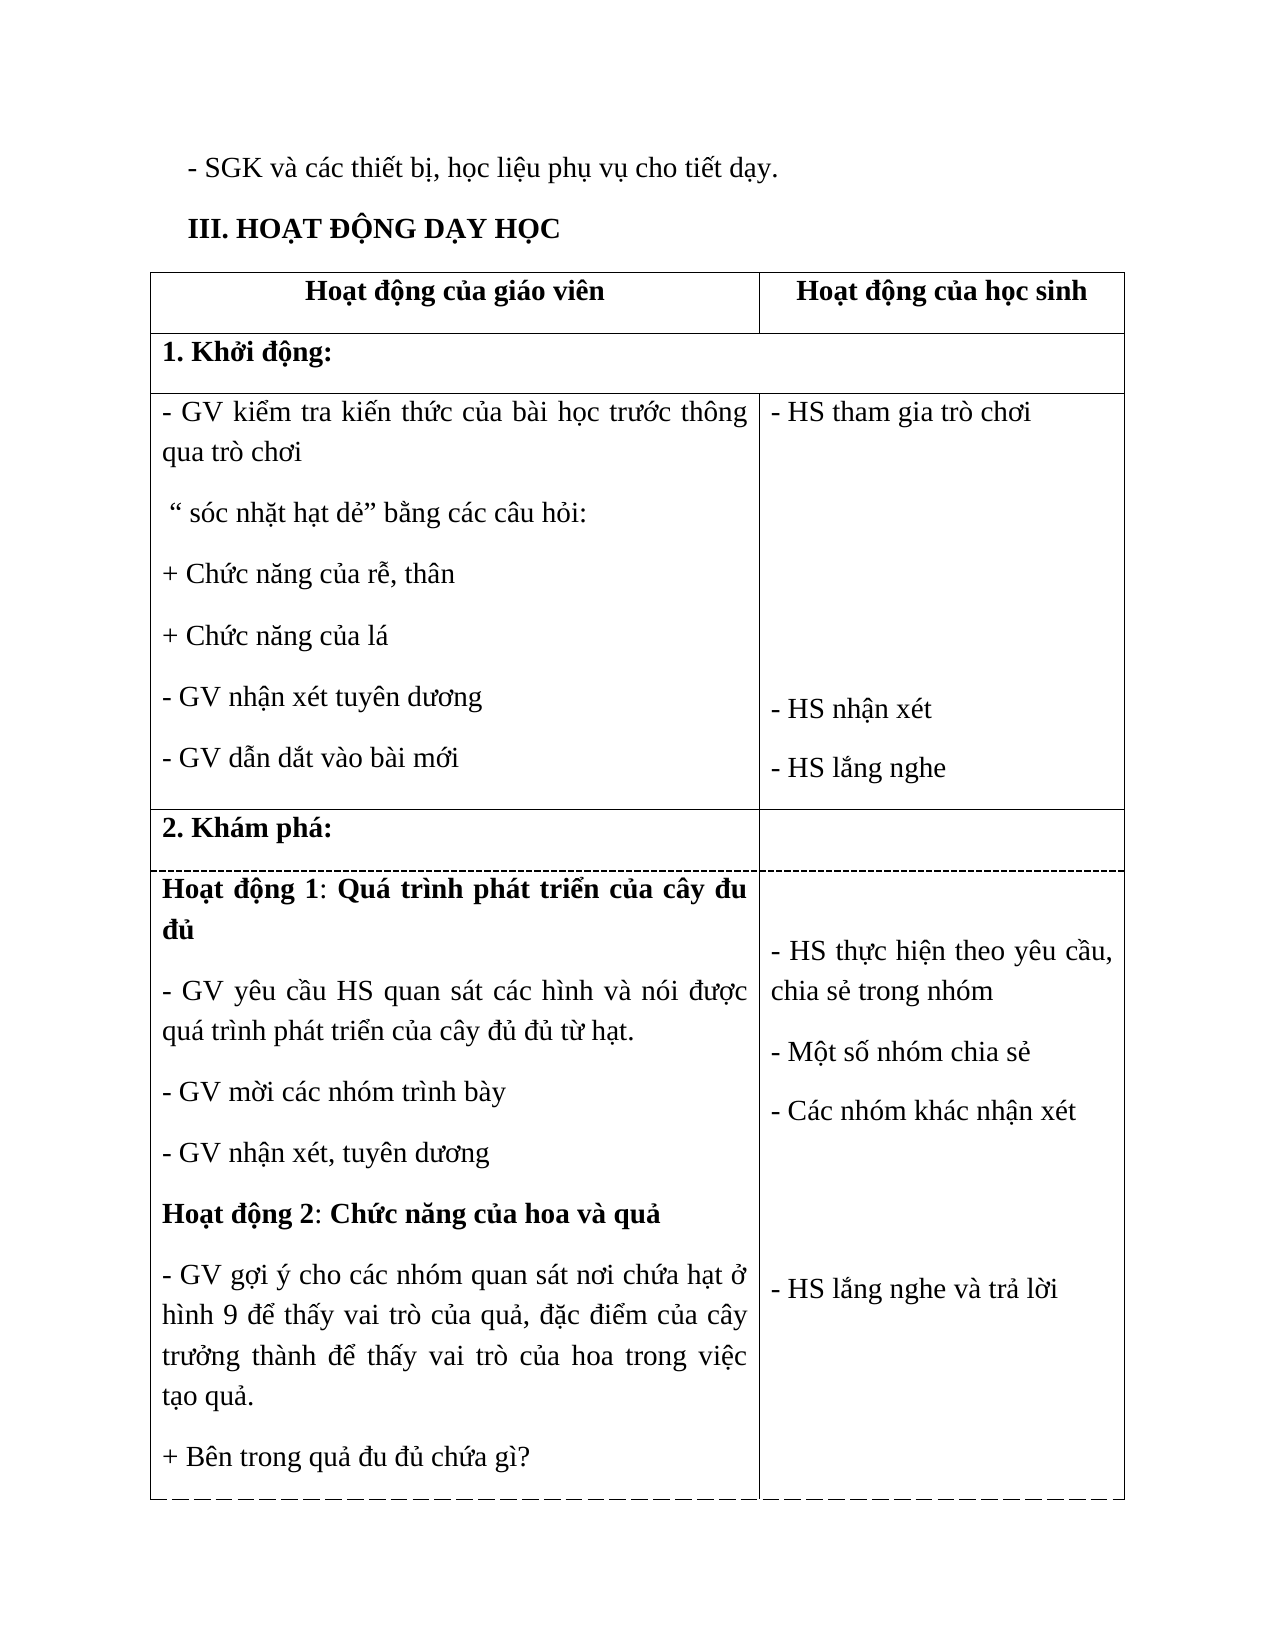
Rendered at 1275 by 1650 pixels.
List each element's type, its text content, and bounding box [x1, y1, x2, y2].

text III. HOẠT ĐỘNG DẠY HỌC [150, 211, 1125, 244]
table_cell 2. Khám phá: [151, 810, 759, 869]
table_cell - HS tham gia trò chơi - HS nhận xét - HS lắng nghe [760, 394, 1124, 809]
table_header Hoạt động của giáo viên [151, 273, 759, 333]
table_cell - GV kiểm tra kiến thức của bài học trước thông qua trò chơi “ sóc nhặt hạt dẻ” bằng các câu hỏi: + Chức năng của rễ, thân + Chức năng của lá - GV nhận xét tuyên dương - GV dẫn dắt vào bài mới [151, 394, 759, 809]
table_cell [151, 870, 759, 1498]
text - SGK và các thiết bị, học liệu phụ vụ cho tiết dạy. [150, 150, 1125, 183]
table_cell 1. Khởi động: [151, 334, 1124, 393]
table_header Hoạt động của học sinh [760, 273, 1124, 333]
table_cell [760, 810, 1124, 869]
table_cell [760, 870, 1124, 1498]
